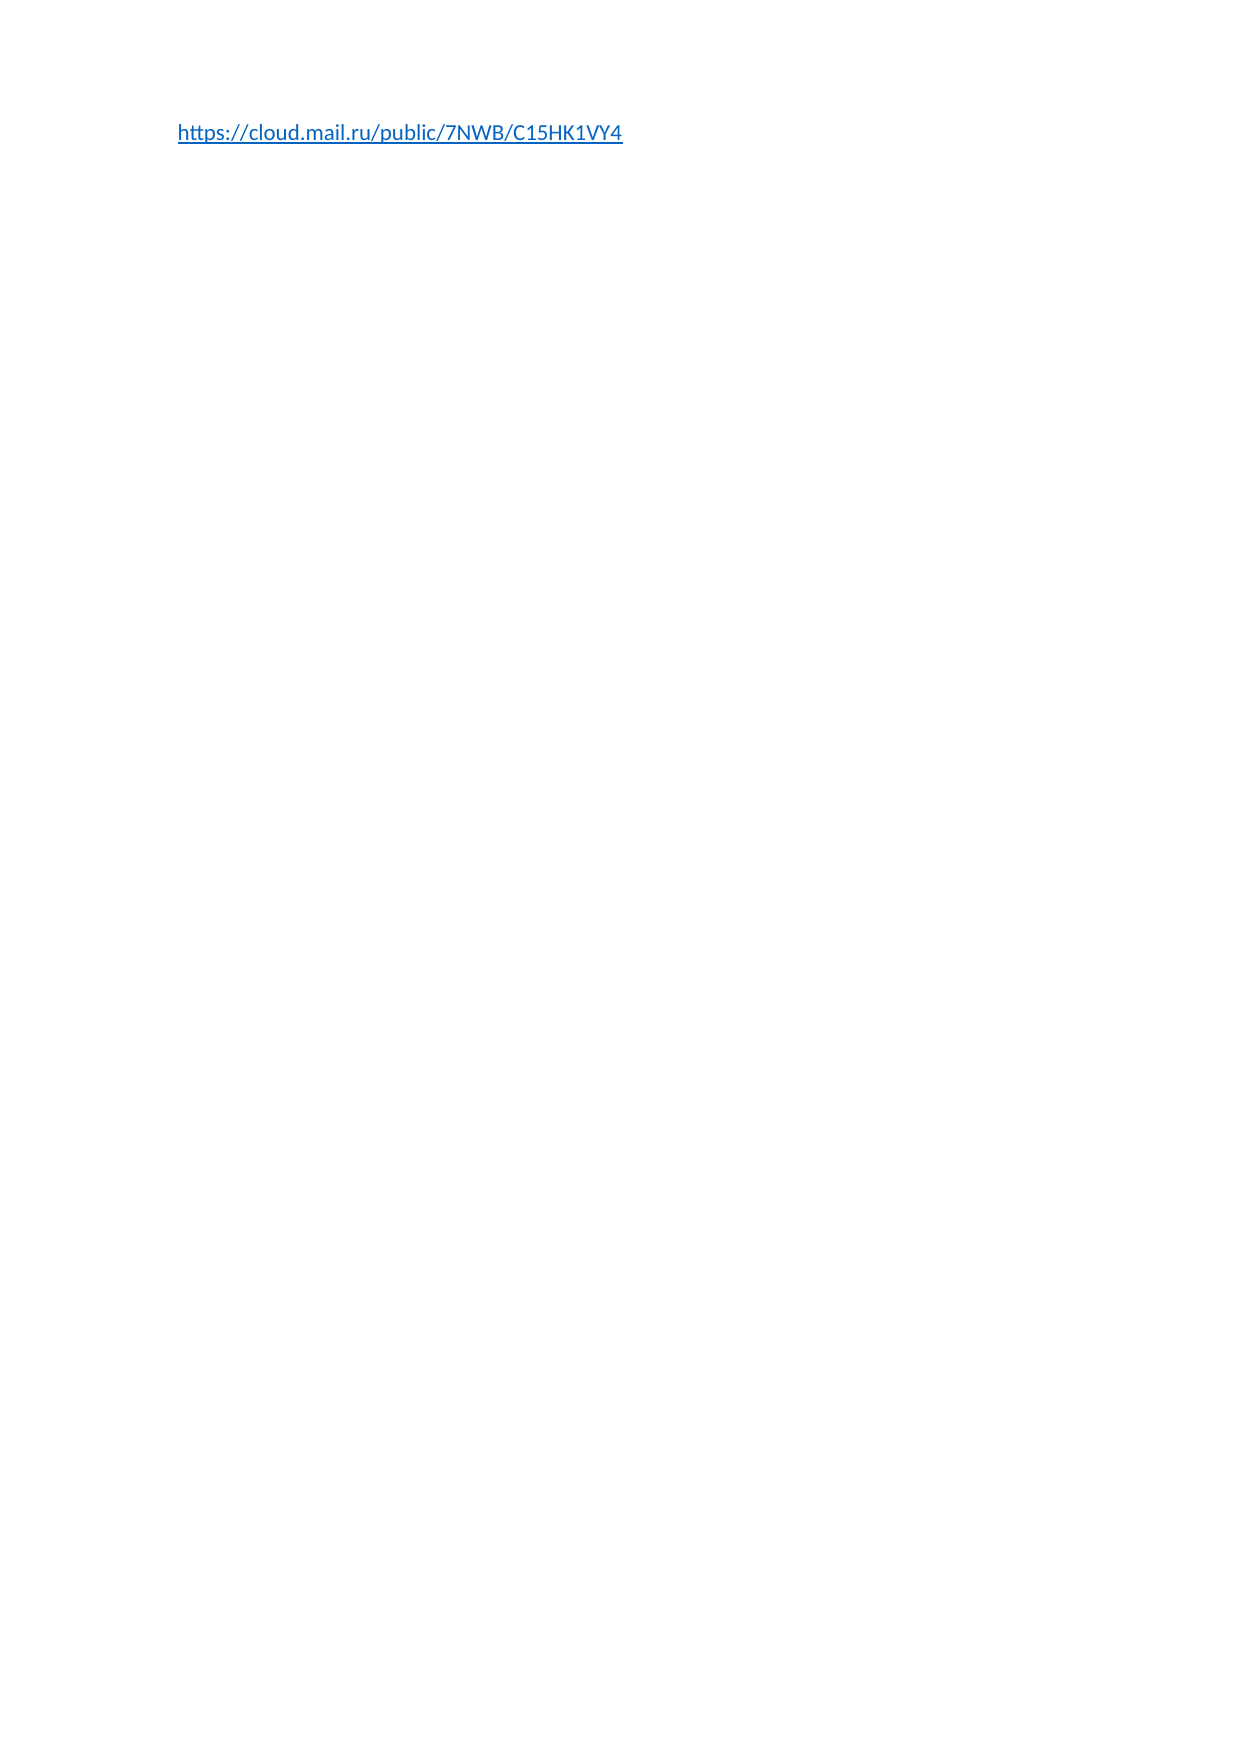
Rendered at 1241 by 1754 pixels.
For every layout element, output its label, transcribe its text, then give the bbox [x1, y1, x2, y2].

text https://cloud.mail.ru/public/7NWB/C15HK1VY4 [177, 118, 1152, 146]
